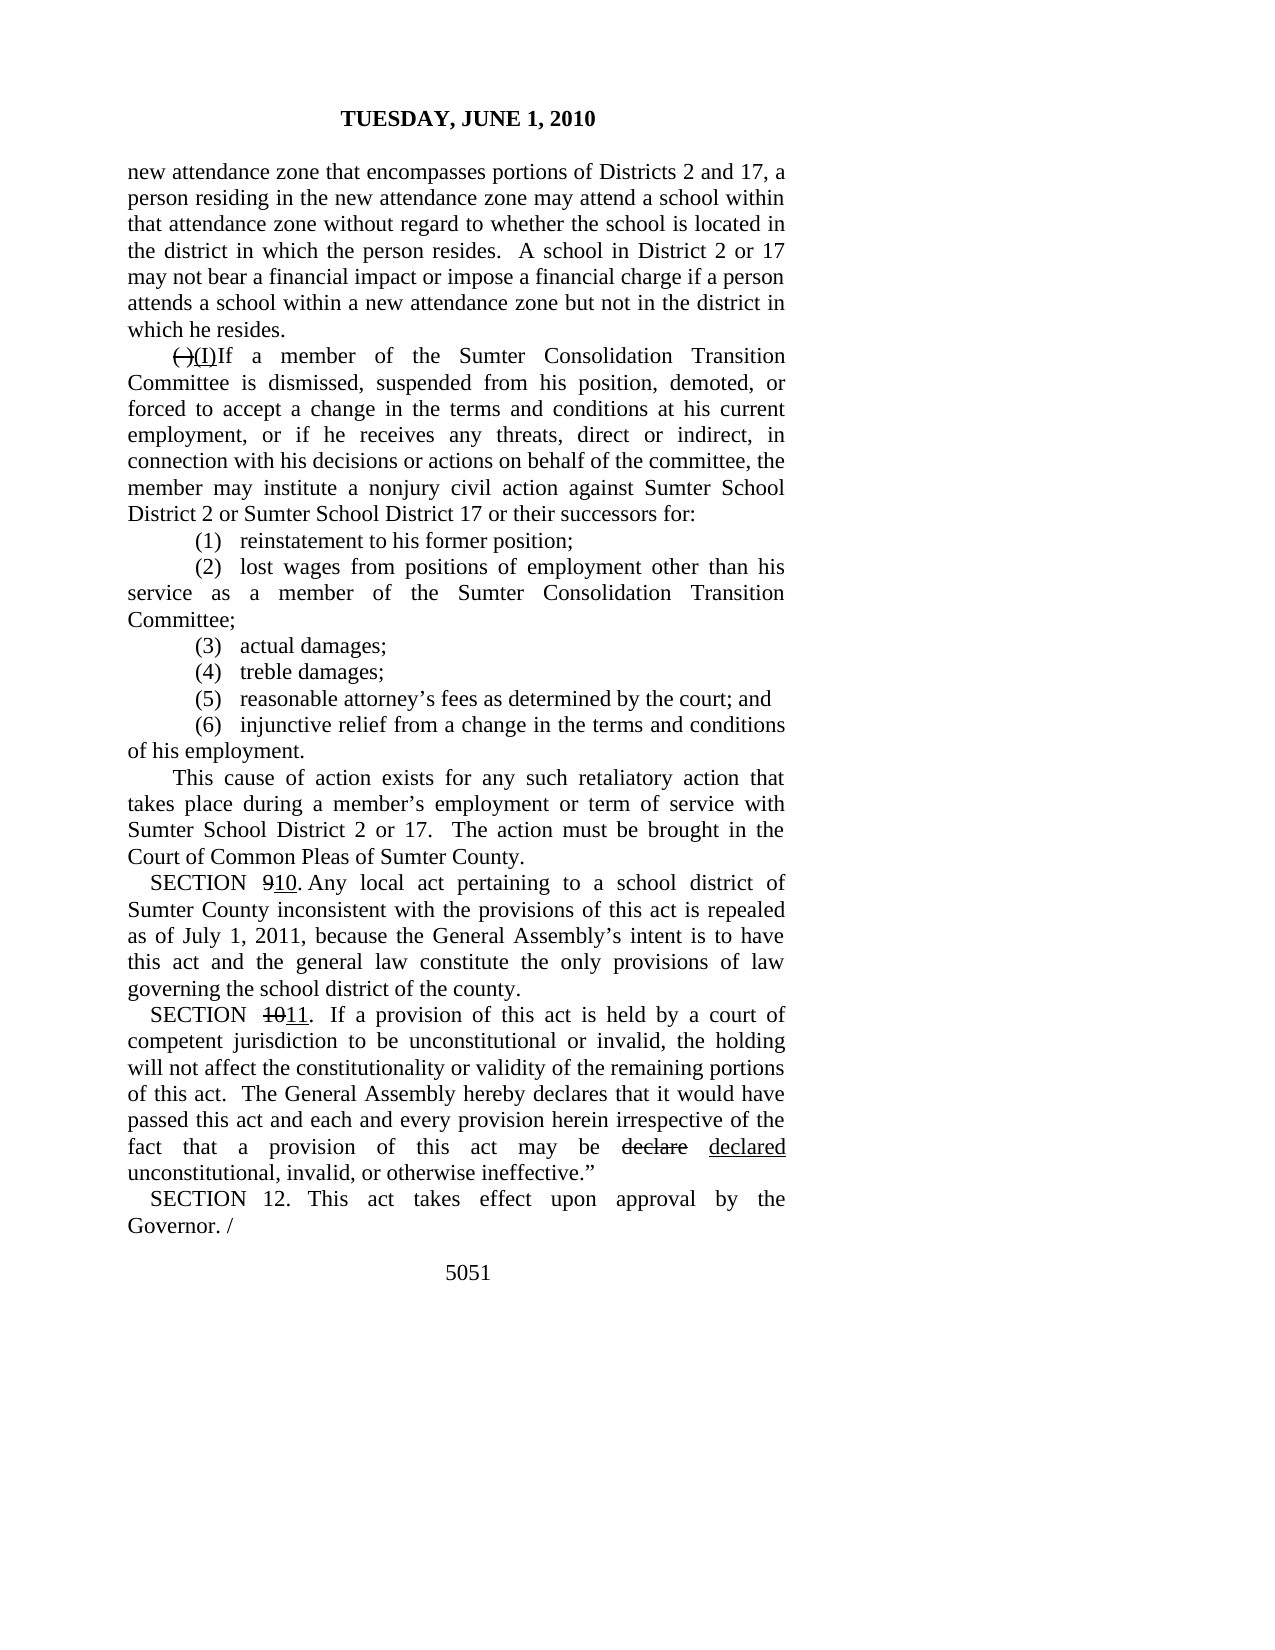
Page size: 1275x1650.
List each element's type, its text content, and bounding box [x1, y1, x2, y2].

text (4) treble damages; [127, 658, 786, 685]
text SECTION 1011. If a provision of this act is held by a court of competent jurisdiction to be unconstitutional or invalid, the holding will not affect the constitutionality or validity of the remaining portions of this act. The General Assembly hereby declares that it would have passed this act and each and every provision herein irrespective of the fact that a provision of this act may be declare declared unconstitutional, invalid, or otherwise ineffective.” [127, 1001, 786, 1186]
text (5) reasonable attorney’s fees as determined by the court; and [127, 685, 786, 711]
text (2) lost wages from positions of employment other than his service as a member of the Sumter Consolidation Transition Committee; [127, 553, 786, 632]
text ( )(I) If a member of the Sumter Consolidation Transition Committee is dismissed, suspended from his position, demoted, or forced to accept a change in the terms and conditions at his current employment, or if he receives any threats, direct or indirect, in connection with his decisions or actions on behalf of the committee, the member may institute a nonjury civil action against Sumter School District 2 or Sumter School District 17 or their successors for: [127, 342, 786, 527]
text SECTION 12. This act takes effect upon approval by the Governor. / [127, 1186, 786, 1238]
text SECTION 910. Any local act pertaining to a school district of Sumter County inconsistent with the provisions of this act is repealed as of July 1, 2011, because the General Assembly’s intent is to have this act and the general law constitute the only provisions of law governing the school district of the county. [127, 869, 786, 1001]
text (3) actual damages; [127, 632, 786, 658]
text (1) reinstatement to his former position; [127, 527, 786, 553]
text (6) injunctive relief from a change in the terms and conditions of his employment. [127, 711, 786, 764]
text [127, 158, 786, 342]
text This cause of action exists for any such retaliatory action that takes place during a member’s employment or term of service with Sumter School District 2 or 17. The action must be brought in the Court of Common Pleas of Sumter County. [127, 764, 786, 869]
